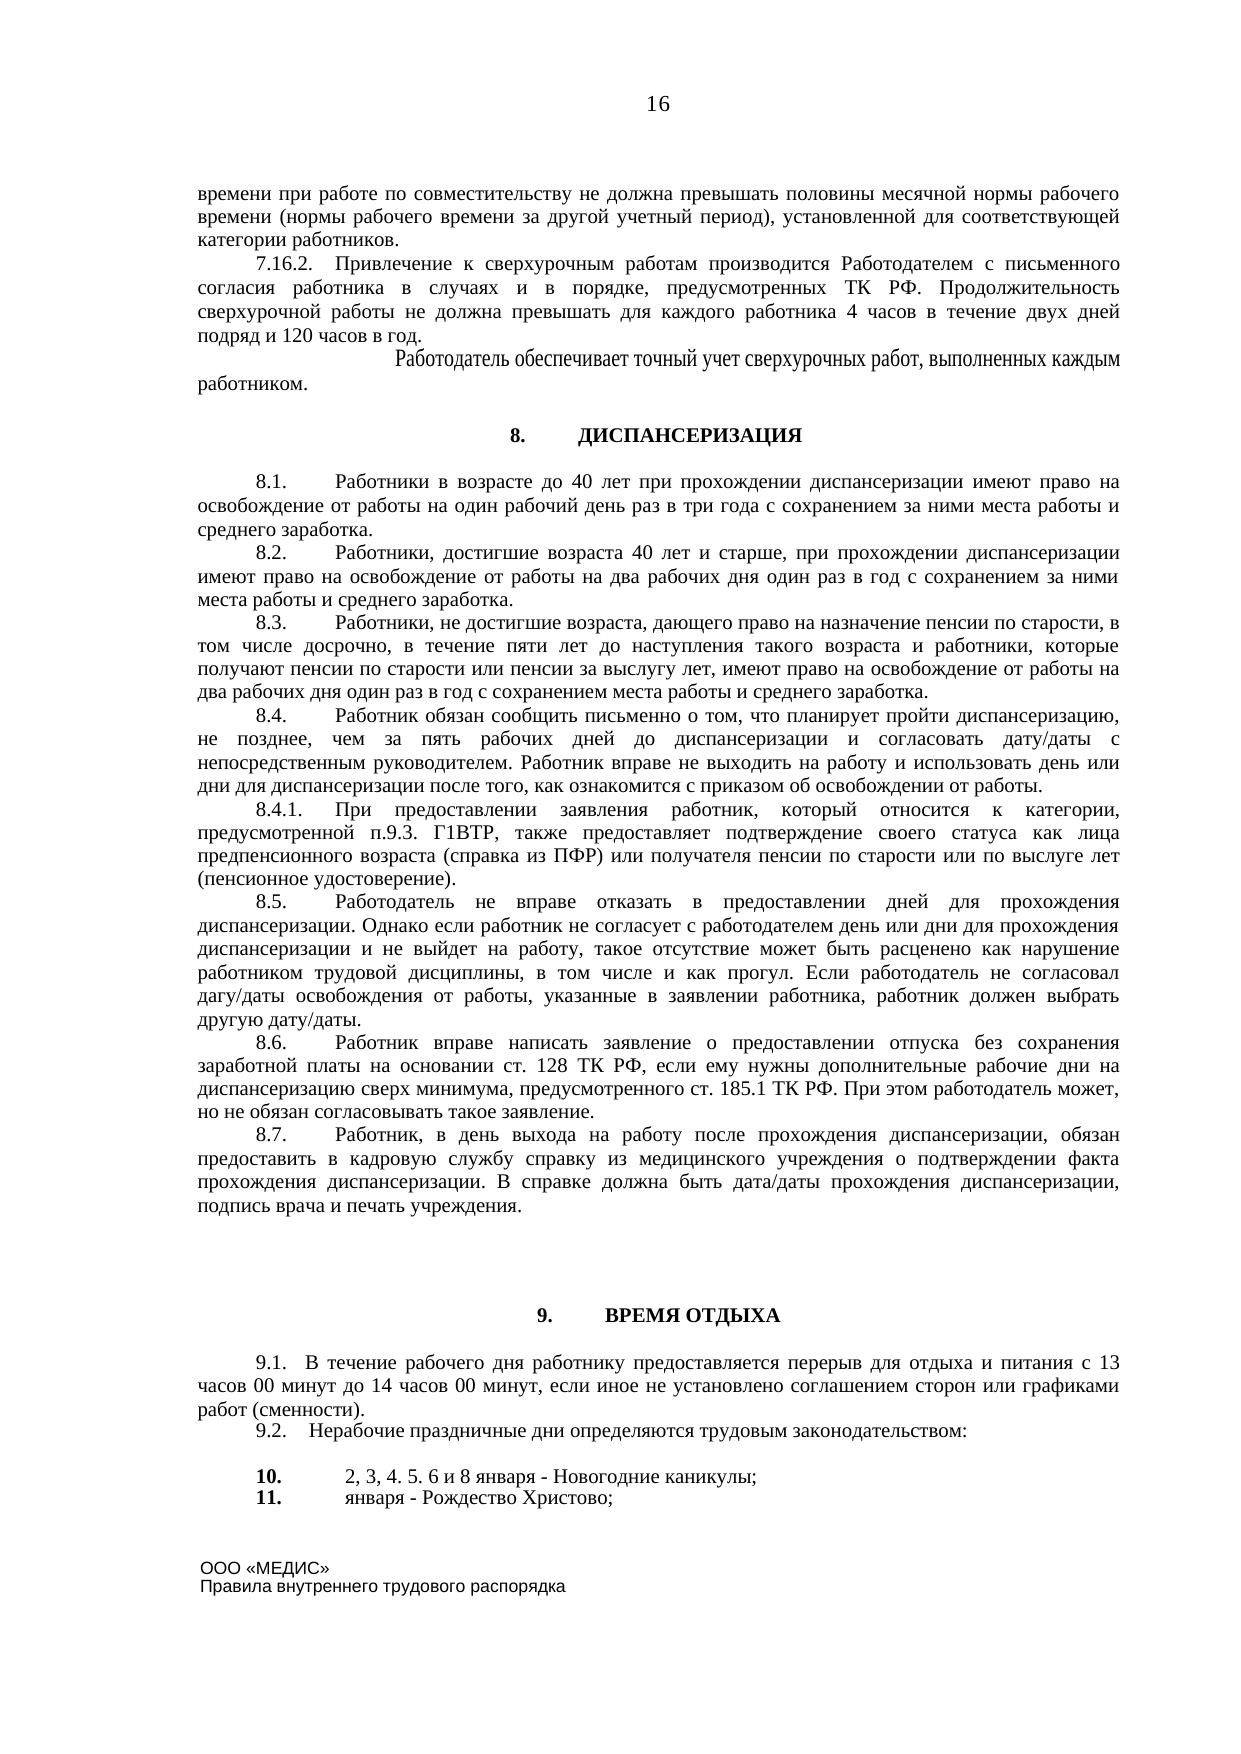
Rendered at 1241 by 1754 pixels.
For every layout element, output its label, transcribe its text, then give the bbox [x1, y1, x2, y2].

list Работник, в день выхода на работу после прохождения диспансеризации, обязан предоставить в кадровую службу справку из медицинского учреждения о подтверждении факта прохождения диспансеризации. В справке должна быть дата/даты прохождения диспансеризации, подпись врача и печать учреждения. [197, 1123, 1121, 1217]
text времени при работе по совместительству не должна превышать половины месячной нормы рабочего времени (нормы рабочего времени за другой учетный период), установленной для соответствующей категории работников. [197, 182, 1121, 251]
list Работник вправе написать заявление о предоставлении отпуска без сохранения заработной платы на основании ст. 128 ТК РФ, если ему нужны дополнительные рабочие дни на диспансеризацию сверх минимума, предусмотренного ст. 185.1 ТК РФ. При этом работодатель может, но не обязан согласовывать такое заявление. [197, 1031, 1121, 1123]
list ДИСПАНСЕРИЗАЦИЯ [510, 426, 1121, 447]
text работником. [197, 371, 1121, 395]
list Работники, не достигшие возраста, дающего право на назначение пенсии по старости, в том числе досрочно, в течение пяти лет до наступления такого возраста и работники, которые получают пенсии по старости или пенсии за выслугу лет, имеют право на освобождение от работы на два рабочих дня один раз в год с сохранением места работы и среднего заработка. [197, 611, 1121, 703]
list Привлечение к сверхурочным работам производится Работодателем с письменного согласия работника в случаях и в порядке, предусмотренных ТК РФ. Продолжительность сверхурочной работы не должна превышать для каждого работника 4 часов в течение двух дней подряд и 120 часов в год. [197, 251, 1121, 347]
list Нерабочие праздничные дни определяются трудовым законодательством: [197, 1421, 1121, 1442]
list января - Рождество Христово; [197, 1488, 1121, 1509]
text 16 [646, 93, 670, 116]
list Работники, достигшие возраста 40 лет и старше, при прохождении диспансеризации имеют право на освобождение от работы на два рабочих дня один раз в год с сохранением за ними места работы и среднего заработка. [197, 541, 1121, 611]
list При предоставлении заявления работник, который относится к категории, предусмотренной п.9.3. Г1ВТР, также предоставляет подтверждение своего статуса как лица предпенсионного возраста (справка из ПФР) или получателя пенсии по старости или по выслуге лет (пенсионное удостоверение). [197, 798, 1121, 890]
text ООО «МЕДИС» [200, 1560, 569, 1578]
list ВРЕМЯ ОТДЫХА [537, 1306, 1121, 1327]
list 2, 3, 4. 5. 6 и 8 января - Новогодние каникулы; [197, 1467, 1121, 1488]
list Работники в возрасте до 40 лет при прохождении диспансеризации имеют право на освобождение от работы на один рабочий день раз в три года с сохранением за ними места работы и среднего заработка. [197, 469, 1121, 541]
list Работник обязан сообщить письменно о том, что планирует пройти диспансеризацию, не позднее, чем за пять рабочих дней до диспансеризации и согласовать дату/даты с непосредственным руководителем. Работник вправе не выходить на работу и использовать день или дни для диспансеризации после того, как ознакомится с приказом об освобождении от работы. [197, 703, 1121, 798]
text Работодатель обеспечивает точный учет сверхурочных работ, выполненных каждым [197, 347, 1121, 371]
text Правила внутреннего трудового распорядка [200, 1578, 569, 1596]
list Работодатель не вправе отказать в предоставлении дней для прохождения диспансеризации. Однако если работник не согласует с работодателем день или дни для прохождения диспансеризации и не выйдет на работу, такое отсутствие может быть расценено как нарушение работником трудовой дисциплины, в том числе и как прогул. Если работодатель не согласовал дагу/даты освобождения от работы, указанные в заявлении работника, работник должен выбрать другую дату/даты. [197, 890, 1121, 1031]
list В течение рабочего дня работнику предоставляется перерыв для отдыха и питания с 13 часов 00 минут до 14 часов 00 минут, если иное не установлено соглашением сторон или графиками работ (сменности). [197, 1350, 1121, 1421]
